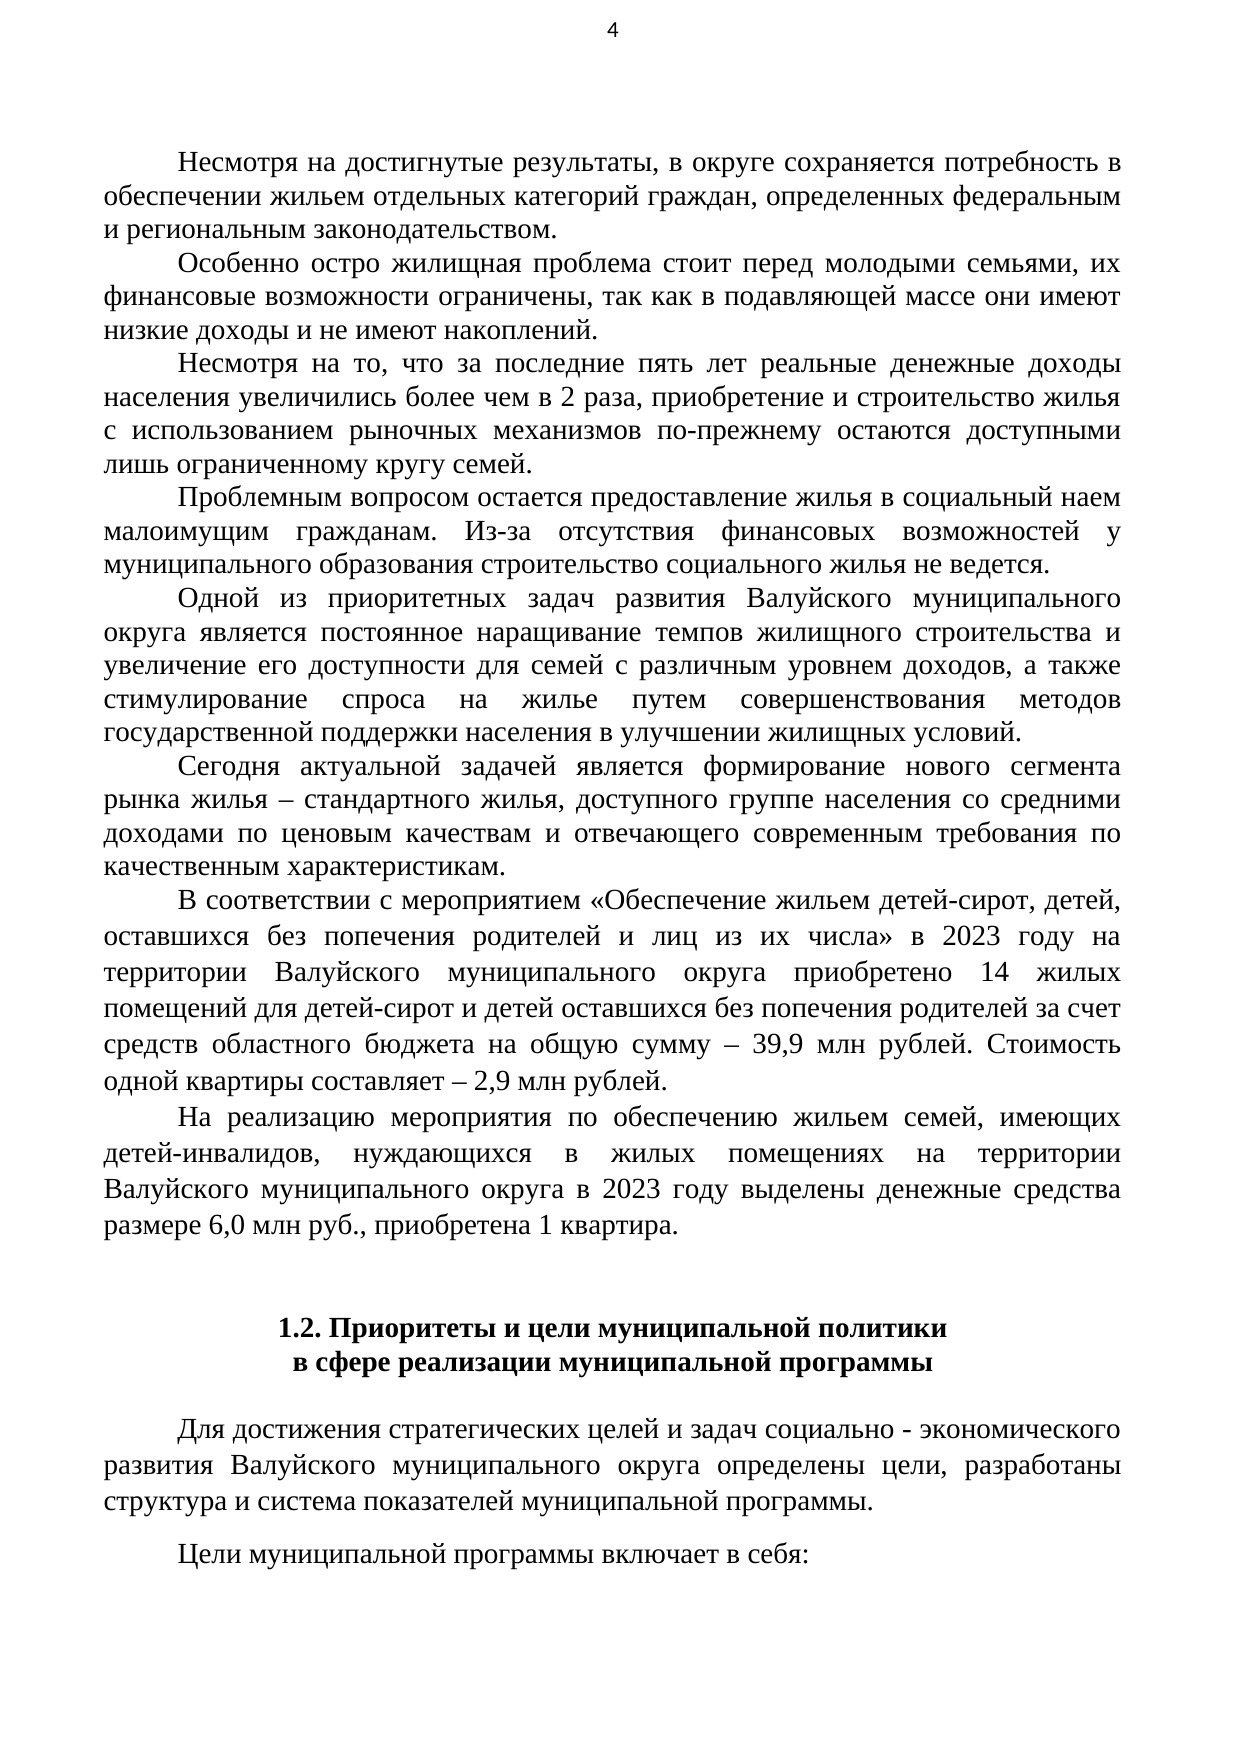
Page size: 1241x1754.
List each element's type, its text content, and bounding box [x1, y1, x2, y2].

text Несмотря на то, что за последние пять лет реальные денежные доходы населения увеличились более чем в 2 раза, приобретение и строительство жилья с использованием рыночных механизмов по-прежнему остаются доступными лишь ограниченному кругу семей. [103, 345, 1122, 479]
text Проблемным вопросом остается предоставление жилья в социальный наем малоимущим гражданам. Из-за отсутствия финансовых возможностей у муниципального образования строительство социального жилья не ведется. [103, 479, 1122, 580]
text В соответствии с мероприятием «Обеспечение жильем детей-сирот, детей, оставшихся без попечения родителей и лиц из их числа» в 2023 году на территории Валуйского муниципального округа приобретено 14 жилых помещений для детей-сирот и детей оставшихся без попечения родителей за счет средств областного бюджета на общую сумму – 39,9 млн рублей. Стоимость одной квартиры составляет – 2,9 млн рублей. [103, 882, 1122, 1096]
text Несмотря на достигнутые результаты, в округе сохраняется потребность в обеспечении жильем отдельных категорий граждан, определенных федеральным и региональным законодательством. [103, 144, 1122, 245]
text На реализацию мероприятия по обеспечению жильем семей, имеющих детей-инвалидов, нуждающихся в жилых помещениях на территории Валуйского муниципального округа в 2023 году выделены денежные средства размере 6,0 млн руб., приобретена 1 квартира. [103, 1099, 1122, 1241]
text Особенно остро жилищная проблема стоит перед молодыми семьями, их финансовые возможности ограничены, так как в подавляющей массе они имеют низкие доходы и не имеют накоплений. [103, 245, 1122, 345]
text 1.2. Приоритеты и цели муниципальной политики [103, 1311, 1122, 1344]
text Сегодня актуальной задачей является формирование нового сегмента рынка жилья – стандартного жилья, доступного группе населения со средними доходами по ценовым качествам и отвечающего современным требования по качественным характеристикам. [103, 748, 1122, 882]
text в сфере реализации муниципальной программы [103, 1344, 1122, 1378]
text Одной из приоритетных задач развития Валуйского муниципального округа является постоянное наращивание темпов жилищного строительства и увеличение его доступности для семей с различным уровнем доходов, а также стимулирование спроса на жилье путем совершенствования методов государственной поддержки населения в улучшении жилищных условий. [103, 580, 1122, 748]
text Для достижения стратегических целей и задач социально - экономического развития Валуйского муниципального округа определены цели, разработаны структура и система показателей муниципальной программы. [103, 1411, 1122, 1517]
text Цели муниципальной программы включает в себя: [177, 1536, 1122, 1570]
